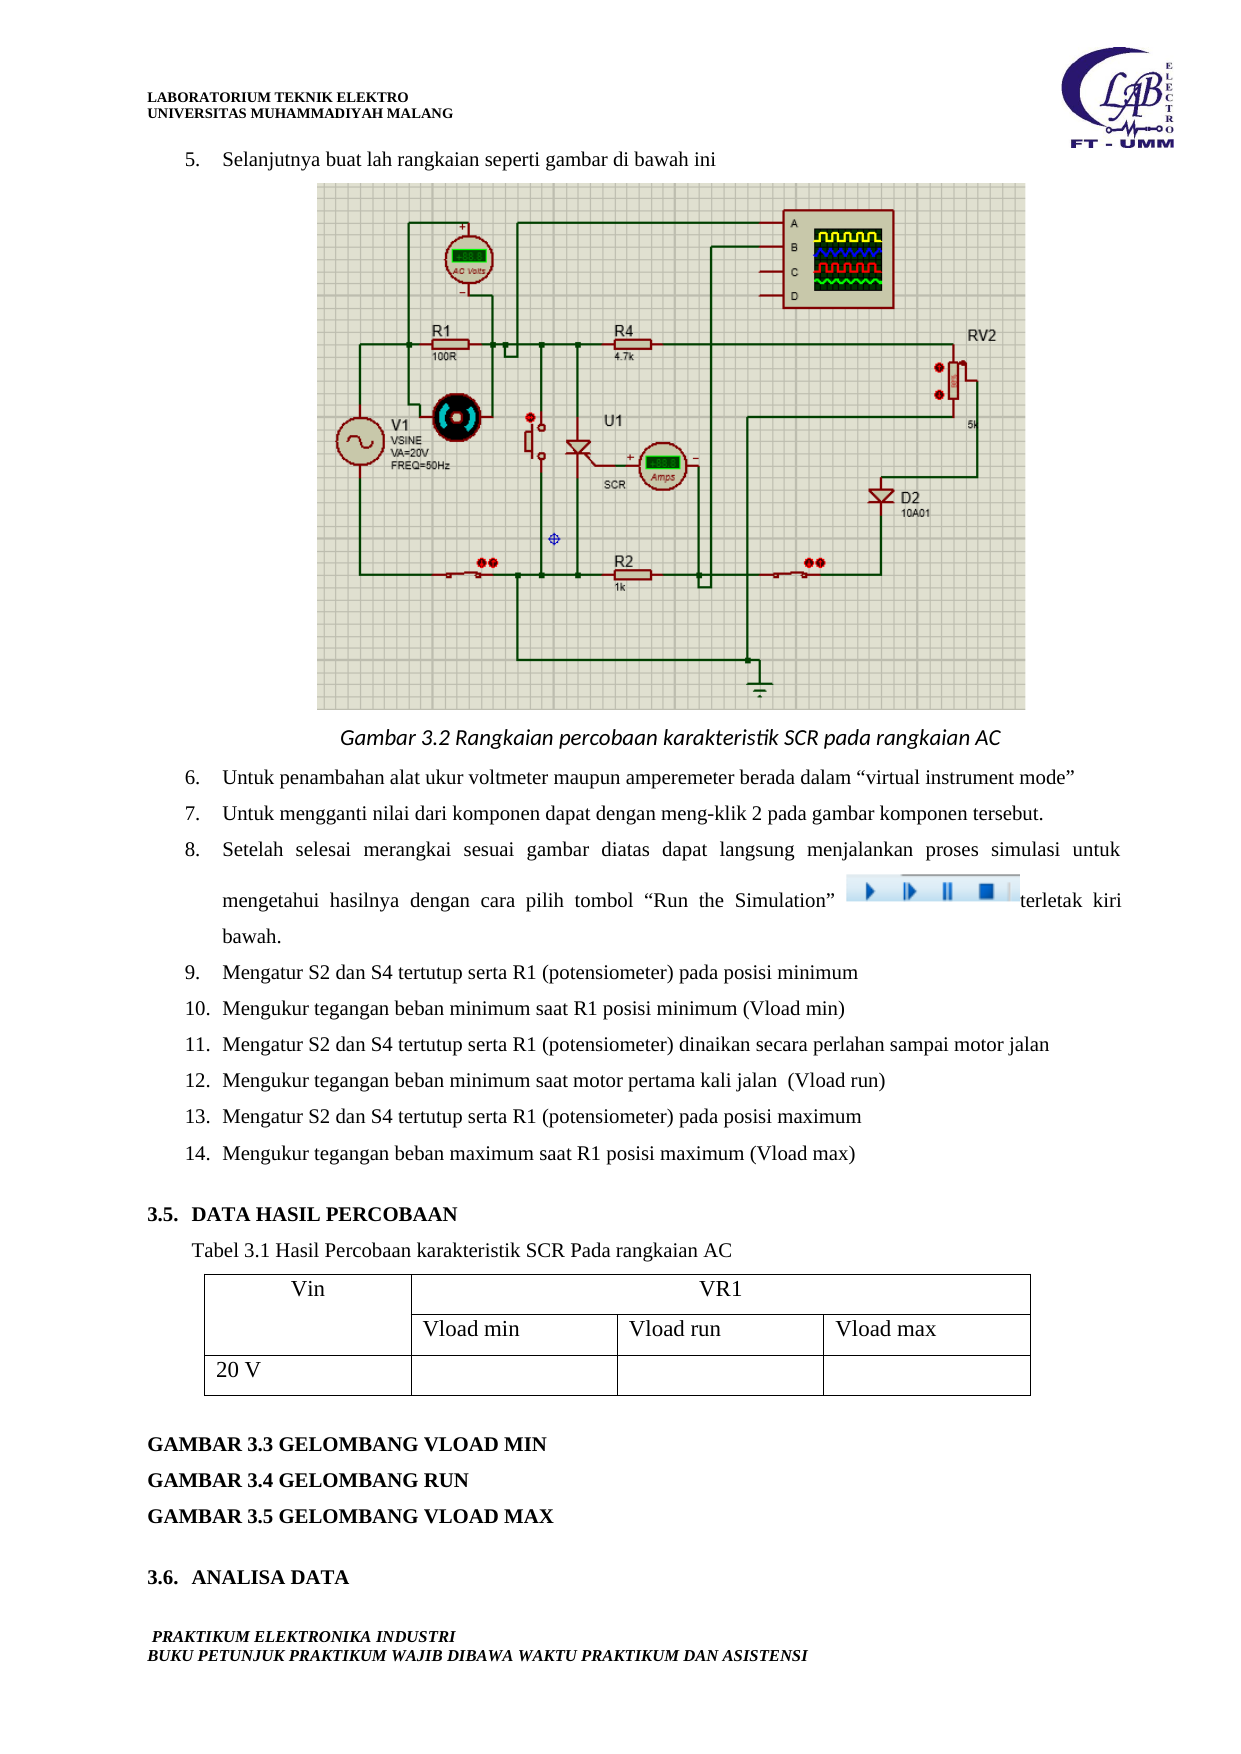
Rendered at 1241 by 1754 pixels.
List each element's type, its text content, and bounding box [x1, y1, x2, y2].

list ANALISA DATA [147, 1565, 1122, 1589]
list Gambar 3.2 Rangkaian percobaan karakteristik SCR pada rangkaian AC [222, 723, 1122, 751]
text GAMBAR 3.4 GELOMBANG RUN [147, 1468, 1122, 1492]
list Untuk penambahan alat ukur voltmeter maupun amperemeter berada dalam “virtual instrument mode” [184, 765, 1122, 789]
list Mengukur tegangan beban minimum saat motor pertama kali jalan (Vload run) [184, 1068, 1122, 1092]
list Selanjutnya buat lah rangkaian seperti gambar di bawah ini [184, 147, 1122, 171]
picture [846, 873, 1020, 908]
picture [317, 183, 1026, 710]
text GAMBAR 3.3 GELOMBANG VLOAD MIN [147, 1432, 1122, 1456]
text Tabel 3.1 Hasil Percobaan karakteristik SCR Pada rangkaian AC [147, 1237, 1122, 1262]
table_cell 20 V [205, 1356, 411, 1395]
table_header VR1 [412, 1275, 1030, 1314]
list Mengukur tegangan beban minimum saat R1 posisi minimum (Vload min) [184, 996, 1122, 1020]
list Mengatur S2 dan S4 tertutup serta R1 (potensiometer) dinaikan secara perlahan sampai motor jalan [184, 1032, 1122, 1056]
list DATA HASIL PERCOBAAN [147, 1201, 1122, 1226]
list Mengukur tegangan beban maximum saat R1 posisi maximum (Vload max) [184, 1140, 1122, 1164]
table_cell [412, 1356, 617, 1395]
list Mengatur S2 dan S4 tertutup serta R1 (potensiometer) pada posisi maximum [184, 1104, 1122, 1128]
list Mengatur S2 dan S4 tertutup serta R1 (potensiometer) pada posisi minimum [184, 960, 1122, 984]
list Setelah selesai merangkai sesuai gambar diatas dapat langsung menjalankan proses simulasi untuk mengetahui hasilnya dengan cara pilih tombol “Run the Simulation” terletak kiri bawah. [184, 837, 1122, 948]
table_cell [618, 1356, 823, 1395]
table_cell [824, 1356, 1030, 1395]
table_cell Vload run [618, 1315, 823, 1354]
table_cell Vload max [824, 1315, 1030, 1354]
table_header Vin [205, 1275, 411, 1354]
text GAMBAR 3.5 GELOMBANG VLOAD MAX [147, 1504, 1122, 1528]
list Untuk mengganti nilai dari komponen dapat dengan meng-klik 2 pada gambar komponen tersebut. [184, 801, 1122, 825]
picture [1061, 47, 1174, 148]
table_cell Vload min [412, 1315, 617, 1354]
